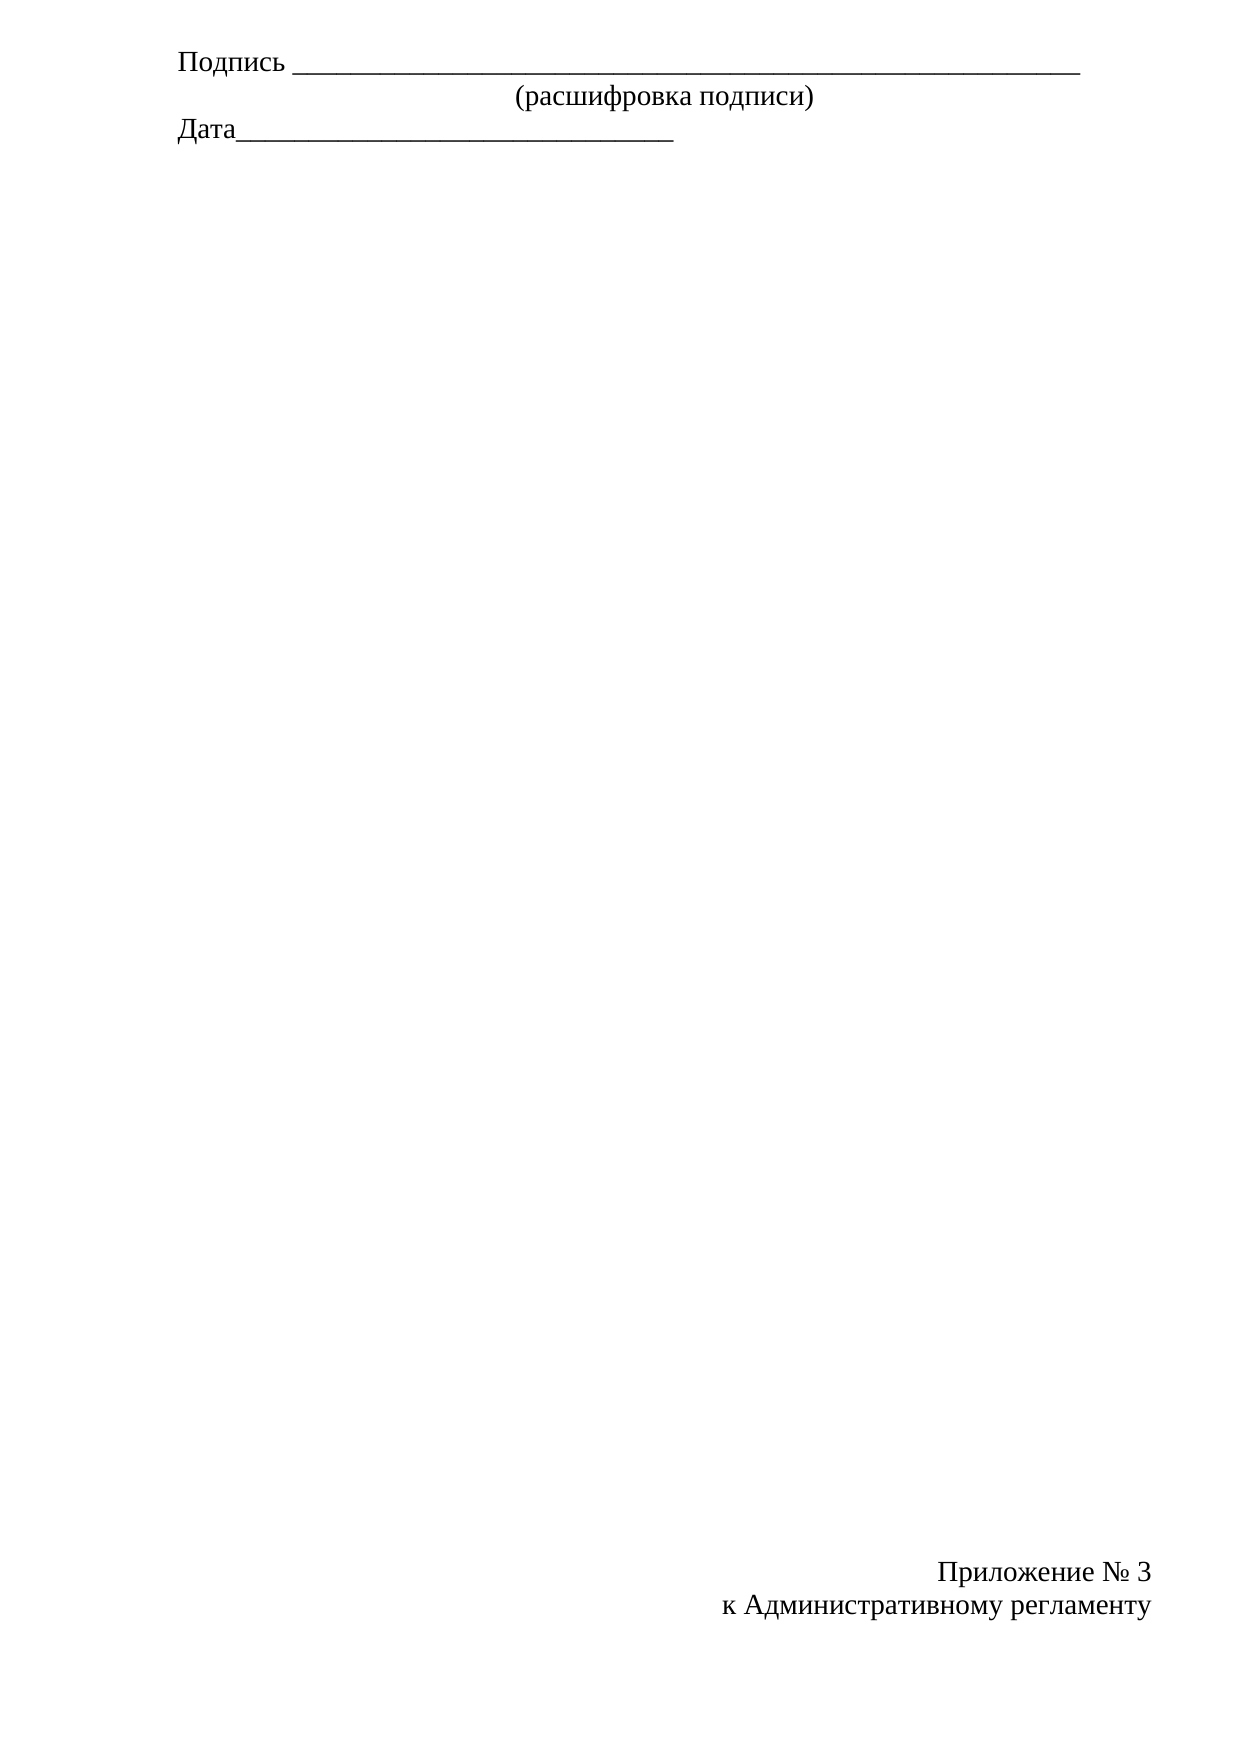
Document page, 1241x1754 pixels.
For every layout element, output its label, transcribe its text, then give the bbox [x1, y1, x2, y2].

text Приложение № 3 [177, 1554, 1152, 1587]
text к Административному регламенту [177, 1587, 1152, 1621]
text Подпись ______________________________________________________ [177, 44, 1152, 78]
text (расшифровка подписи) [177, 78, 1152, 111]
text Дата______________________________ [177, 111, 1152, 145]
